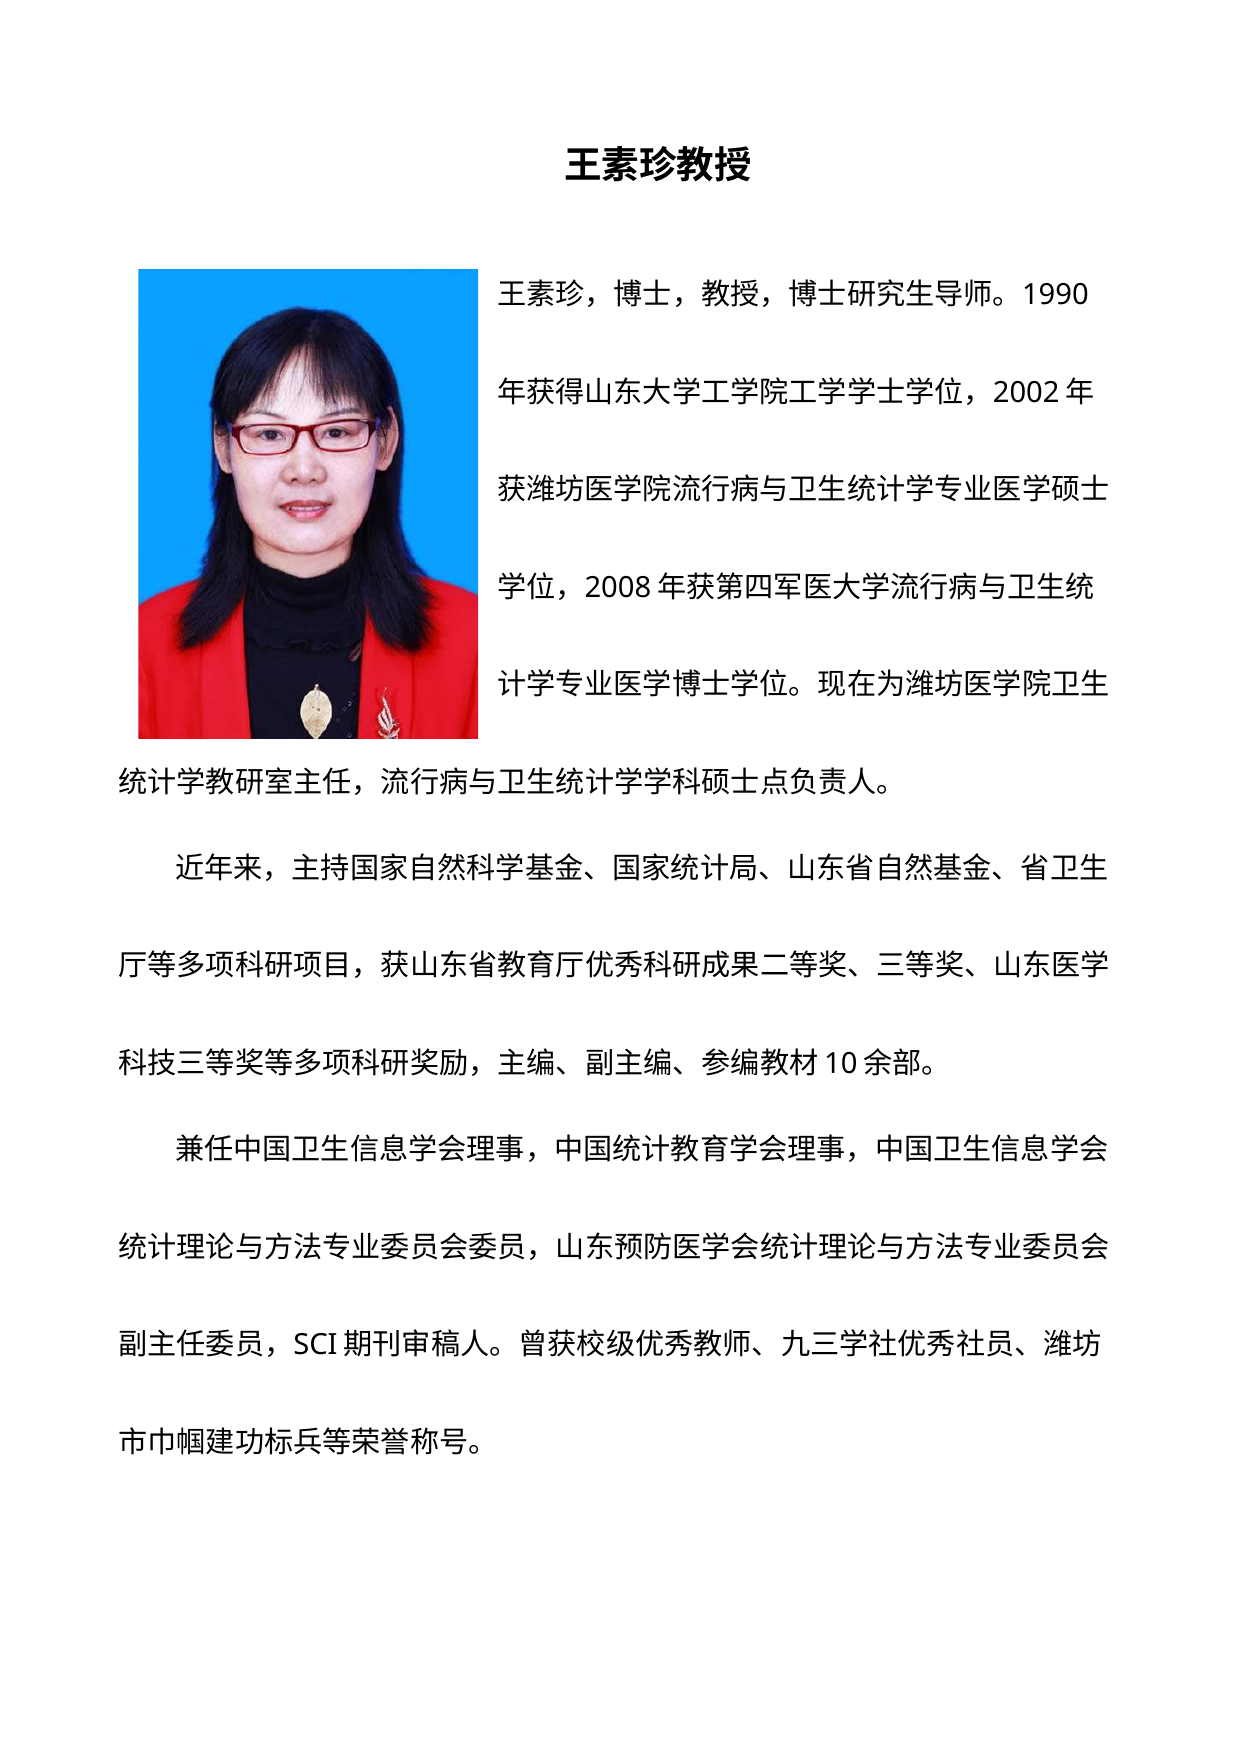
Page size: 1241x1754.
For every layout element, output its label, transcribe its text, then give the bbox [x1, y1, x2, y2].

picture [137, 269, 478, 738]
text 兼任中国卫生信息学会理事，中国统计教育学会理事，中国卫生信息学会统计理论与方法专业委员会委员，山东预防医学会统计理论与方法专业委员会副主任委员，SCI期刊审稿人。曾获校级优秀教师、九三学社优秀社员、潍坊市巾帼建功标兵等荣誉称号。 [118, 1114, 1122, 1472]
text 近年来，主持国家自然科学基金、国家统计局、山东省自然基金、省卫生厅等多项科研项目，获山东省教育厅优秀科研成果二等奖、三等奖、山东医学科技三等奖等多项科研奖励，主编、副主编、参编教材10余部。 [118, 833, 1122, 1093]
text 王素珍教授 [118, 129, 1122, 194]
